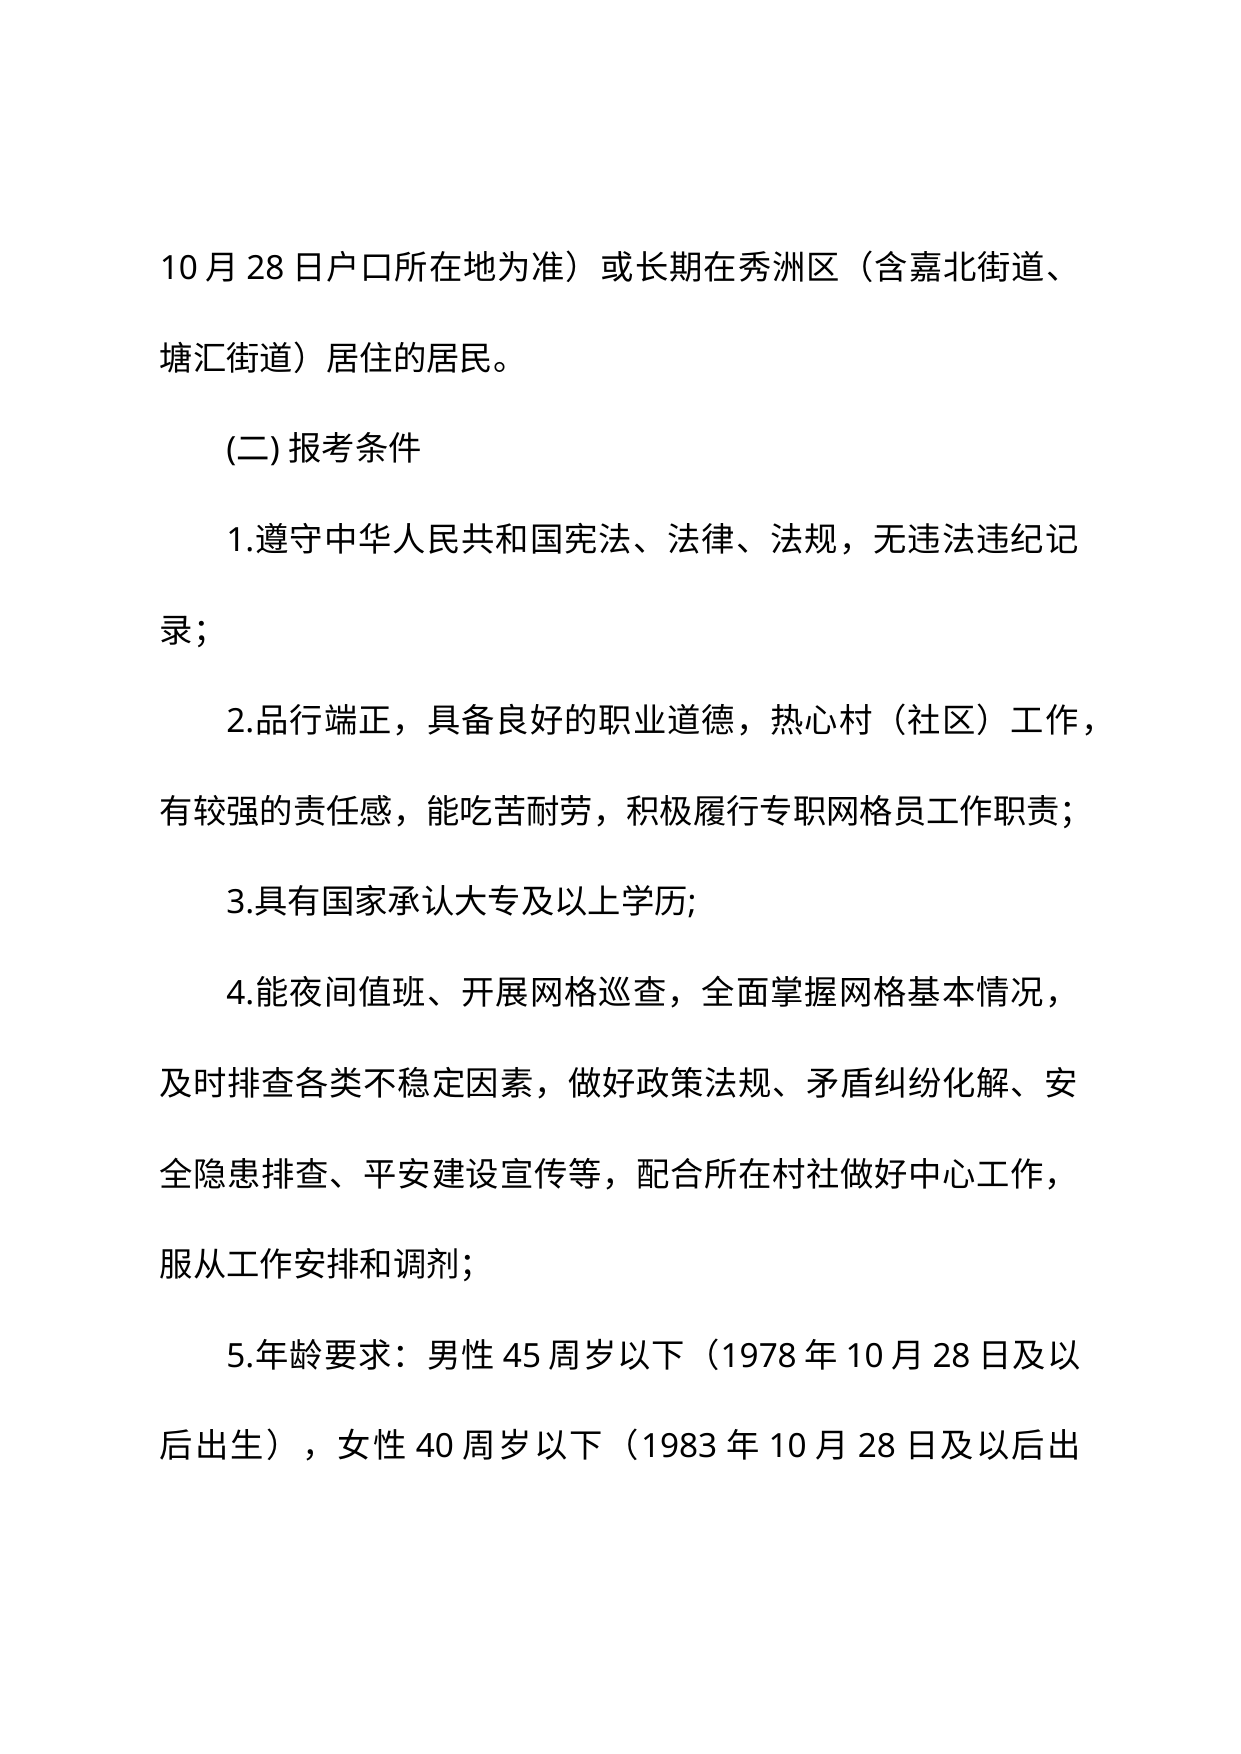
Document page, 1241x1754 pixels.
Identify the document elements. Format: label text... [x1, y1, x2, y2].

text 1.遵守中华人民共和国宪法、法律、法规，无违法违纪记录； [159, 492, 1081, 673]
text 2.品行端正，具备良好的职业道德，热心村（社区）工作，有较强的责任感，能吃苦耐劳，积极履行专职网格员工作职责； [159, 673, 1081, 854]
text (二) 报考条件 [159, 401, 1081, 492]
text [159, 1307, 1081, 1489]
text 3.具有国家承认大专及以上学历; [159, 854, 1081, 945]
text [159, 220, 1081, 401]
text 4.能夜间值班、开展网格巡查，全面掌握网格基本情况，及时排查各类不稳定因素，做好政策法规、矛盾纠纷化解、安全隐患排查、平安建设宣传等，配合所在村社做好中心工作，服从工作安排和调剂； [159, 945, 1081, 1307]
